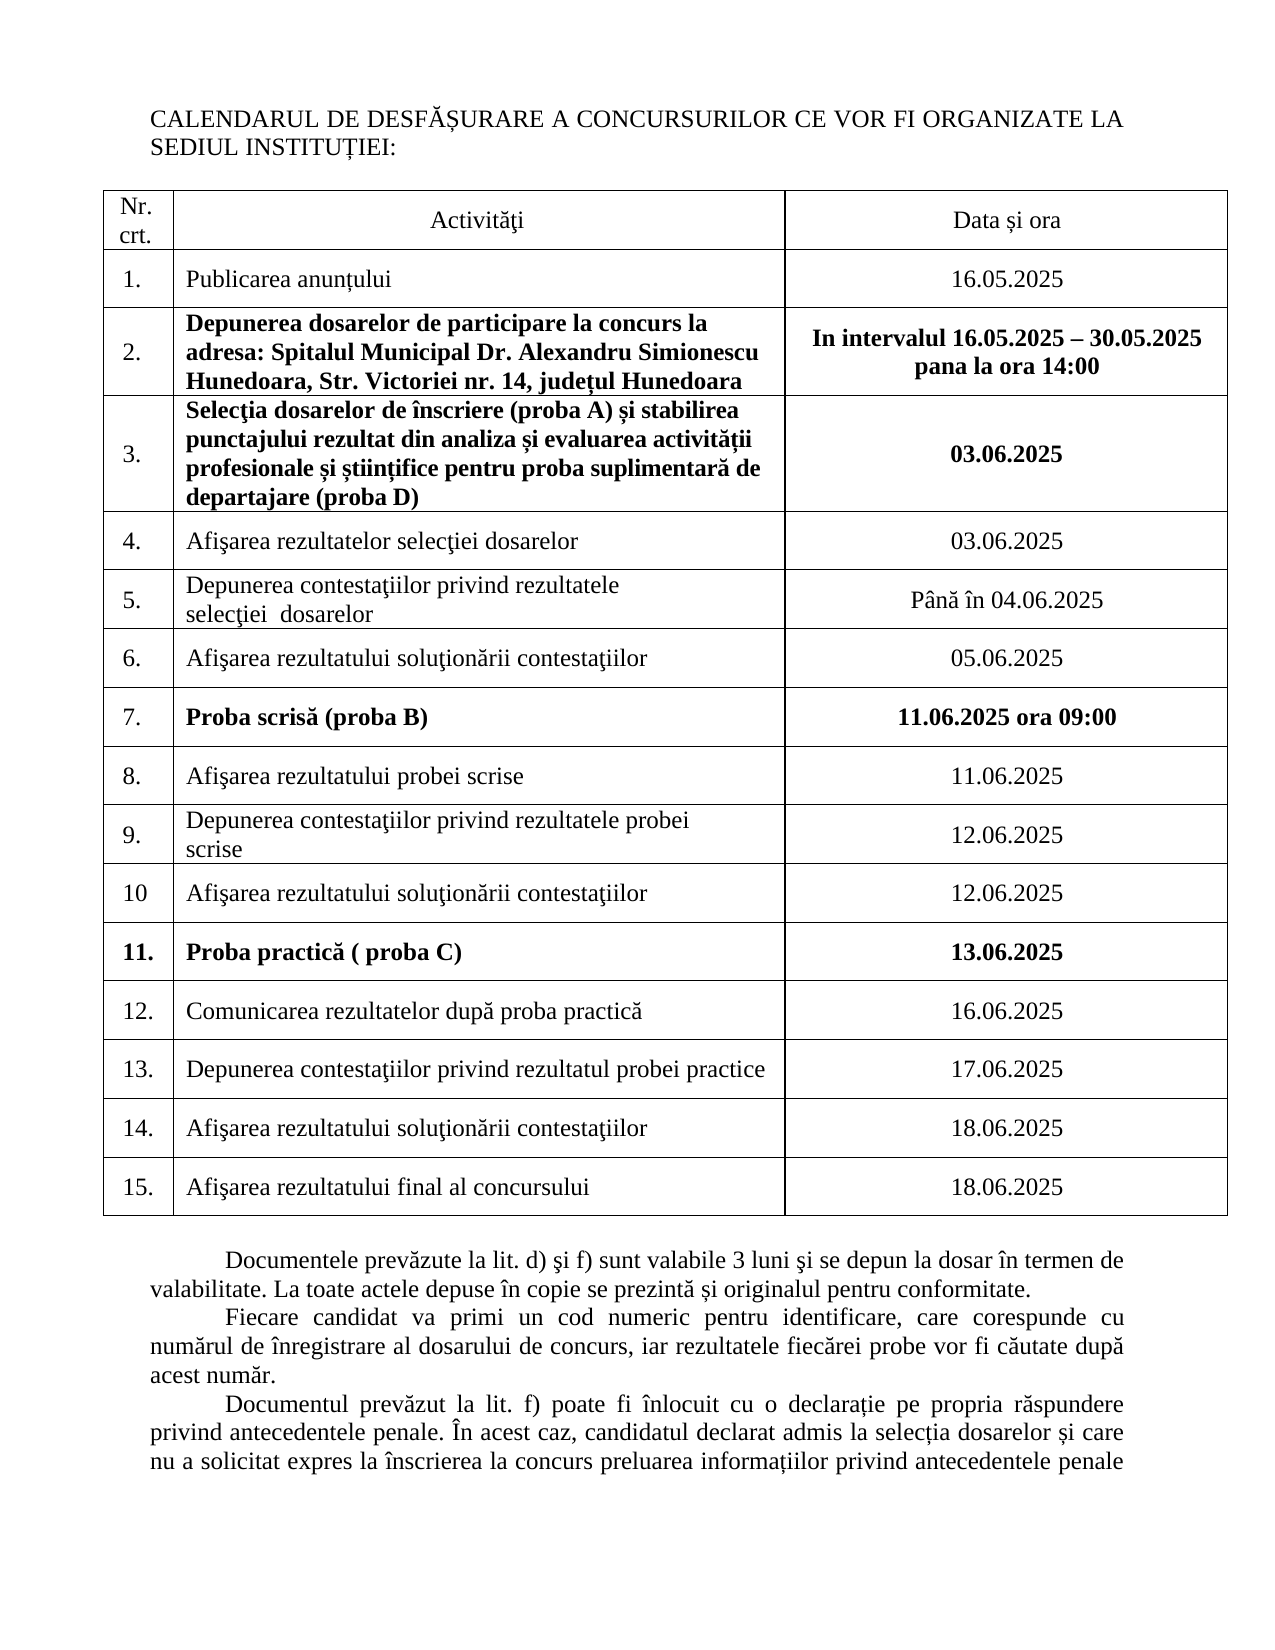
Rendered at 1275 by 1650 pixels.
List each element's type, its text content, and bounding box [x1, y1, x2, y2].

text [150, 1389, 1125, 1475]
table_cell In intervalul 16.05.2025 – 30.05.2025 pana la ora 14:00 [786, 308, 1227, 394]
table_header Activităţi [174, 191, 784, 248]
table_cell 17.06.2025 [786, 1040, 1227, 1098]
table_cell Afişarea rezultatului soluţionării contestaţiilor [174, 1099, 784, 1157]
text Documentele prevăzute la lit. d) şi f) sunt valabile 3 luni şi se depun la dosar în termen de valabilitate. La toate actele depuse în copie se prezintă și originalul pentru conformitate. [150, 1245, 1125, 1302]
table_cell Proba practică ( proba C) [174, 923, 784, 980]
table_cell Depunerea contestaţiilor privind rezultatul probei practice [174, 1040, 784, 1098]
table_cell 2. [104, 308, 173, 394]
table_cell 1. [104, 250, 173, 307]
table_cell Afişarea rezultatului soluţionării contestaţiilor [174, 629, 784, 687]
table_cell Selecţia dosarelor de înscriere (proba A) și stabilirea punctajului rezultat din analiza și evaluarea activității profesionale și științifice pentru proba suplimentară de departajare (proba D) [174, 396, 784, 511]
table_cell 05.06.2025 [786, 629, 1227, 687]
table_cell 4. [104, 512, 173, 569]
table_cell Afişarea rezultatului final al concursului [174, 1158, 784, 1215]
table_cell 8. [104, 747, 173, 804]
table_cell Depunerea contestaţiilor privind rezultatele probei scrise [174, 805, 784, 863]
table_cell Afişarea rezultatelor selecţiei dosarelor [174, 512, 784, 569]
table_cell Depunerea contestaţiilor privind rezultatele selecţiei dosarelor [174, 570, 784, 628]
table_cell 11. [104, 923, 173, 980]
table_cell 3. [104, 396, 173, 511]
table_cell 12.06.2025 [786, 864, 1227, 922]
table_header Data și ora [786, 191, 1227, 248]
table_cell 18.06.2025 [786, 1158, 1227, 1215]
table_cell 03.06.2025 [786, 396, 1227, 511]
table_cell 14. [104, 1099, 173, 1157]
table_cell Publicarea anunțului [174, 250, 784, 307]
table_cell 11.06.2025 [786, 747, 1227, 804]
table_cell 16.06.2025 [786, 981, 1227, 1039]
table_cell 11.06.2025 ora 09:00 [786, 688, 1227, 746]
table_cell 12. [104, 981, 173, 1039]
table_cell 03.06.2025 [786, 512, 1227, 569]
text CALENDARUL DE DESFĂȘURARE A CONCURSURILOR CE VOR FI ORGANIZATE LA SEDIUL INSTITUȚIEI: [150, 104, 1125, 161]
table_cell 16.05.2025 [786, 250, 1227, 307]
table_cell 12.06.2025 [786, 805, 1227, 863]
table_cell Proba scrisă (proba B) [174, 688, 784, 746]
table_cell 6. [104, 629, 173, 687]
table_header Nr. crt. [104, 191, 173, 248]
table_cell 7. [104, 688, 173, 746]
table_cell 9. [104, 805, 173, 863]
table_cell 18.06.2025 [786, 1099, 1227, 1157]
table_cell Afişarea rezultatului probei scrise [174, 747, 784, 804]
table_cell 10 [104, 864, 173, 922]
table_cell Afişarea rezultatului soluţionării contestaţiilor [174, 864, 784, 922]
table_cell 13. [104, 1040, 173, 1098]
text Fiecare candidat va primi un cod numeric pentru identificare, care corespunde cu numărul de înregistrare al dosarului de concurs, iar rezultatele fiecărei probe vor fi căutate după acest număr. [150, 1302, 1125, 1389]
table_cell Comunicarea rezultatelor după proba practică [174, 981, 784, 1039]
table_cell Depunerea dosarelor de participare la concurs la adresa: Spitalul Municipal Dr. Alexandru Simionescu Hunedoara, Str. Victoriei nr. 14, județul Hunedoara [174, 308, 784, 394]
table_cell Până în 04.06.2025 [786, 570, 1227, 628]
table_cell 15. [104, 1158, 173, 1215]
table_cell 5. [104, 570, 173, 628]
table_cell 13.06.2025 [786, 923, 1227, 980]
